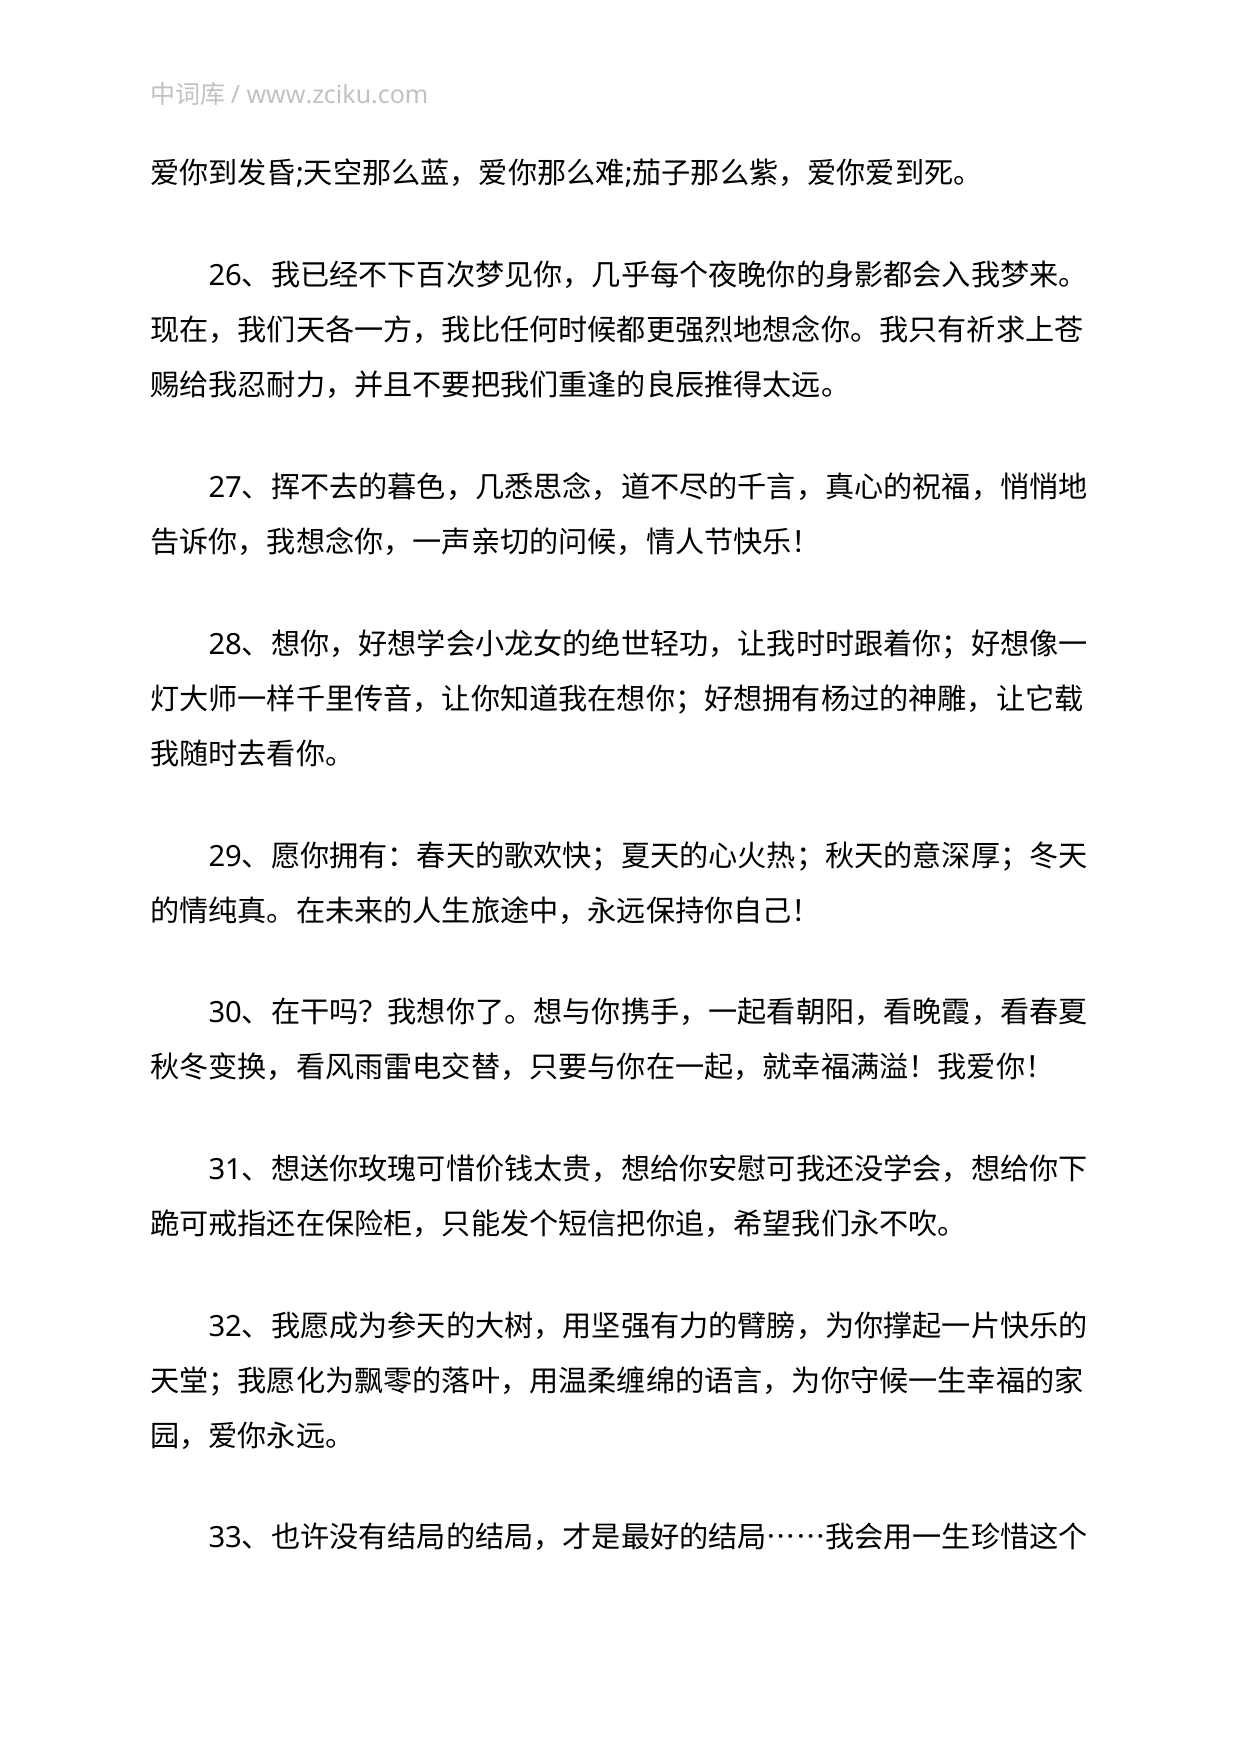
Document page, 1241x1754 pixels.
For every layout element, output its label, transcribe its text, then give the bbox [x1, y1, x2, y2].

text 31、想送你玫瑰可惜价钱太贵，想给你安慰可我还没学会，想给你下跪可戒指还在保险柜，只能发个短信把你追，希望我们永不吹。 [150, 1146, 1090, 1243]
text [150, 150, 1090, 192]
text 27、挥不去的暮色，几悉思念，道不尽的千言，真心的祝福，悄悄地告诉你，我想念你，一声亲切的问候，情人节快乐！ [150, 464, 1090, 561]
text 29、愿你拥有：春天的歌欢快；夏天的心火热；秋天的意深厚；冬天的情纯真。在未来的人生旅途中，永远保持你自己！ [150, 832, 1090, 929]
text 30、在干吗？我想你了。想与你携手，一起看朝阳，看晚霞，看春夏秋冬变换，看风雨雷电交替，只要与你在一起，就幸福满溢！我爱你！ [150, 989, 1090, 1086]
text 32、我愿成为参天的大树，用坚强有力的臂膀，为你撑起一片快乐的天堂；我愿化为飘零的落叶，用温柔缠绵的语言，为你守候一生幸福的家园，爱你永远。 [150, 1302, 1090, 1454]
text 26、我已经不下百次梦见你，几乎每个夜晚你的身影都会入我梦来。现在，我们天各一方，我比任何时候都更强烈地想念你。我只有祈求上苍赐给我忍耐力，并且不要把我们重逢的良辰推得太远。 [150, 252, 1090, 404]
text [150, 1514, 1090, 1556]
text 28、想你，好想学会小龙女的绝世轻功，让我时时跟着你；好想像一灯大师一样千里传音，让你知道我在想你；好想拥有杨过的神雕，让它载我随时去看你。 [150, 620, 1090, 773]
